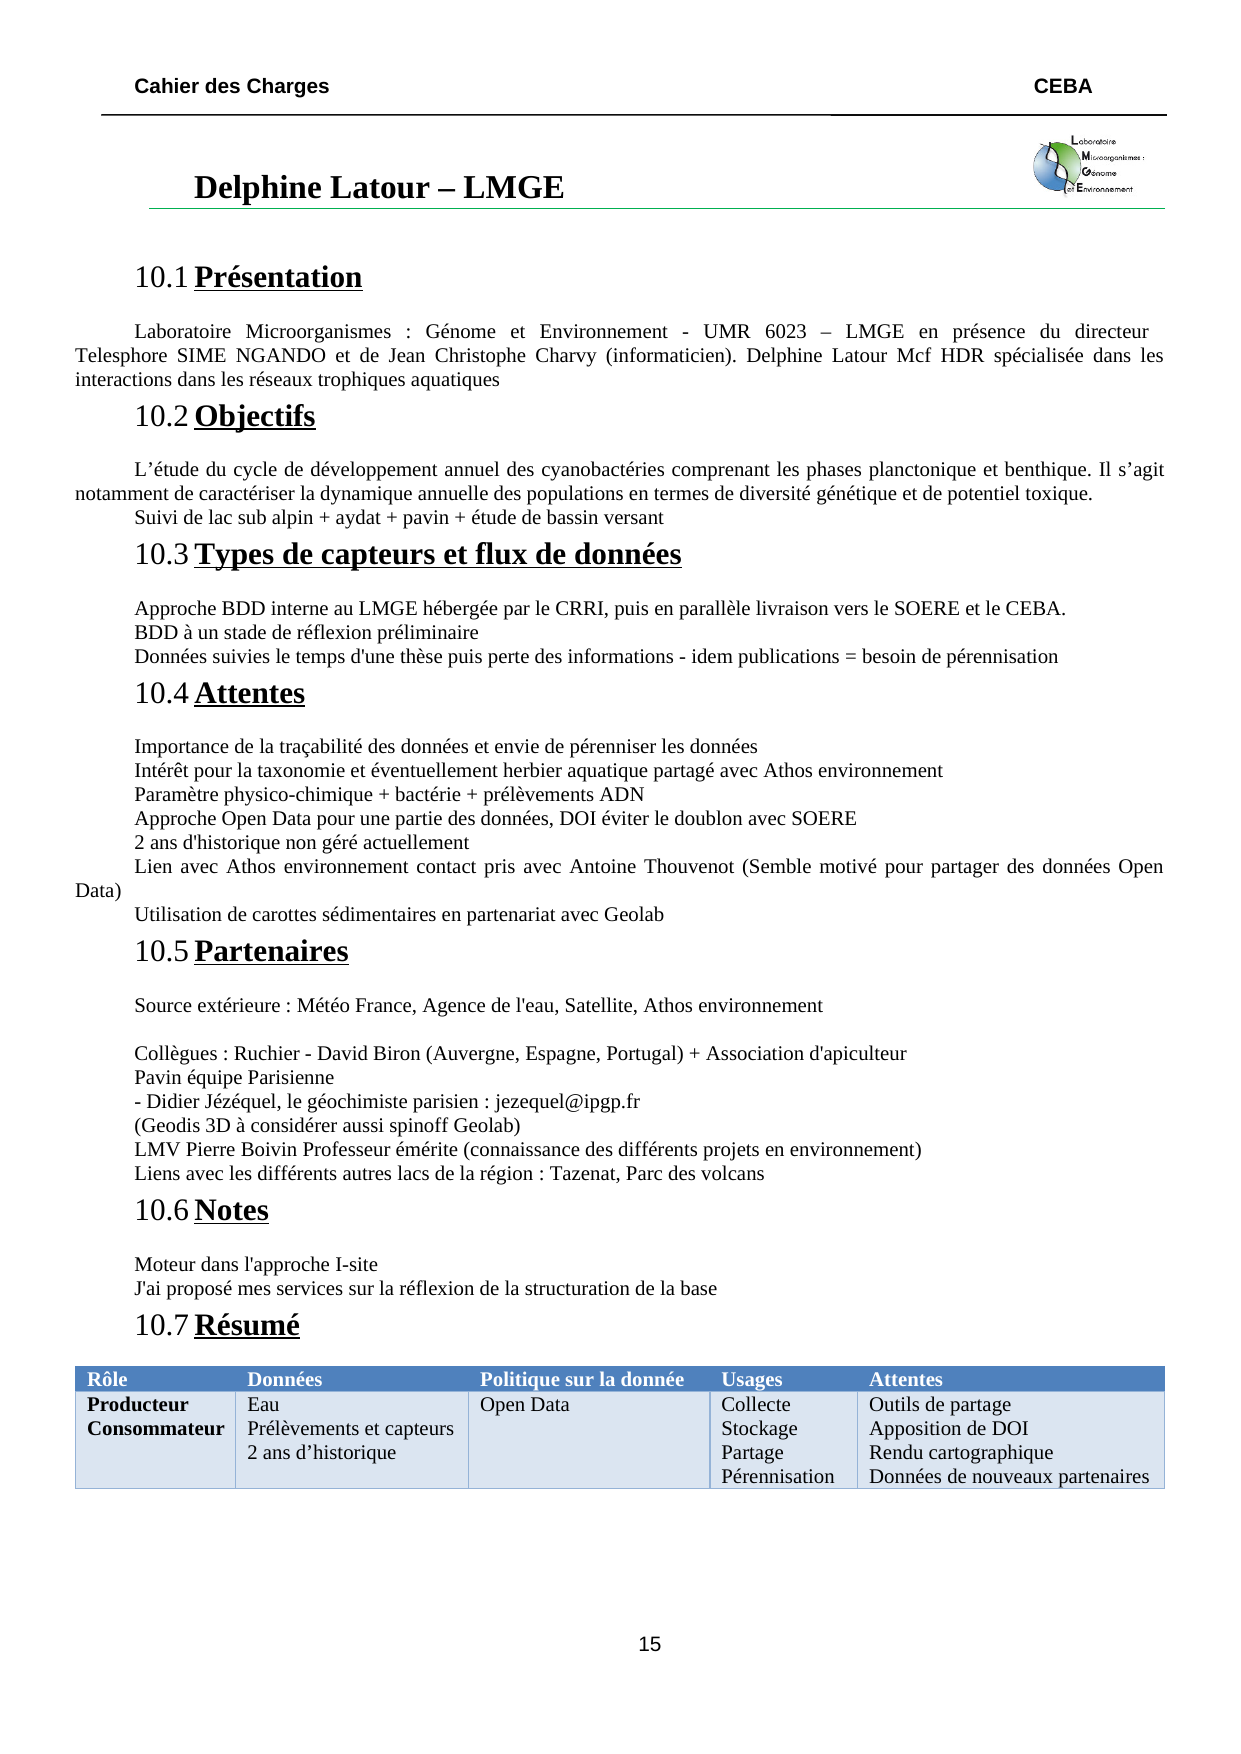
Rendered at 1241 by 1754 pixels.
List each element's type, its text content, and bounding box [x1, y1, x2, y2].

text Liens avec les différents autres lacs de la région : Tazenat, Parc des volcans [75, 1161, 1165, 1185]
text Pavin équipe Parisienne [75, 1065, 1165, 1089]
subtitle Objectifs [134, 397, 1165, 433]
text Paramètre physico-chimique + bactérie + prélèvements ADN [75, 782, 1165, 806]
table_header Politique sur la donnée [469, 1367, 709, 1391]
text LMV Pierre Boivin Professeur émérite (connaissance des différents projets en environnement) [75, 1137, 1165, 1161]
text Lien avec Athos environnement contact pris avec Antoine Thouvenot (Semble motivé pour partager des données Open Data) [75, 854, 1165, 902]
text Suivi de lac sub alpin + aydat + pavin + étude de bassin versant [75, 505, 1165, 529]
text Moteur dans l'approche I-site [75, 1251, 1165, 1276]
text (Geodis 3D à considérer aussi spinoff Geolab) [75, 1113, 1165, 1137]
table_cell Eau Prélèvements et capteurs 2 ans d’historique [236, 1392, 468, 1488]
text Utilisation de carottes sédimentaires en partenariat avec Geolab [75, 902, 1165, 926]
table_header Usages [711, 1367, 857, 1391]
subtitle Types de capteurs et flux de données [134, 536, 1165, 571]
subtitle Partenaires [134, 933, 1165, 969]
text Source extérieure : Météo France, Agence de l'eau, Satellite, Athos environnement [75, 993, 1165, 1017]
table_cell Outils de partage Apposition de DOI Rendu cartographique Données de nouveaux partenaires [858, 1392, 1164, 1488]
table_header Attentes [858, 1367, 1164, 1391]
text 2 ans d'historique non géré actuellement [75, 830, 1165, 854]
table_cell Collecte Stockage Partage Pérennisation [711, 1392, 857, 1488]
text Intérêt pour la taxonomie et éventuellement herbier aquatique partagé avec Athos environnement [75, 758, 1165, 782]
text Données suivies le temps d'une thèse puis perte des informations - idem publications = besoin de pérennisation [75, 644, 1165, 668]
text Approche Open Data pour une partie des données, DOI éviter le doublon avec SOERE [75, 806, 1165, 830]
subtitle Attentes [134, 674, 1165, 710]
text BDD à un stade de réflexion préliminaire [75, 619, 1165, 644]
subtitle Notes [134, 1191, 1165, 1227]
text J'ai proposé mes services sur la réflexion de la structuration de la base [75, 1276, 1165, 1299]
text Approche BDD interne au LMGE hébergée par le CRRI, puis en parallèle livraison vers le SOERE et le CEBA. [75, 596, 1165, 619]
table_header Données [236, 1367, 468, 1391]
text - Didier Jézéquel, le géochimiste parisien : jezequel@ipgp.fr [75, 1089, 1165, 1113]
subtitle Delphine Latour – LMGE [149, 134, 1165, 208]
subtitle Résumé [134, 1306, 1165, 1342]
text Importance de la traçabilité des données et envie de pérenniser les données [75, 734, 1165, 758]
table_cell Open Data [469, 1392, 709, 1488]
table_header Rôle [76, 1367, 235, 1391]
picture [1033, 134, 1152, 199]
text Laboratoire Microorganismes : Génome et Environnement - UMR 6023 – LMGE en présence du directeur Telesphore SIME NGANDO et de Jean Christophe Charvy (informaticien). Delphine Latour Mcf HDR spécialisée dans les interactions dans les réseaux trophiques aquatiques [75, 319, 1165, 391]
table_cell Producteur Consommateur [76, 1392, 235, 1488]
text Collègues : Ruchier - David Biron (Auvergne, Espagne, Portugal) + Association d'apiculteur [75, 1041, 1165, 1065]
text L’étude du cycle de développement annuel des cyanobactéries comprenant les phases planctonique et benthique. Il s’agit notamment de caractériser la dynamique annuelle des populations en termes de diversité génétique et de potentiel toxique. [75, 457, 1165, 505]
subtitle Présentation [134, 259, 1165, 294]
